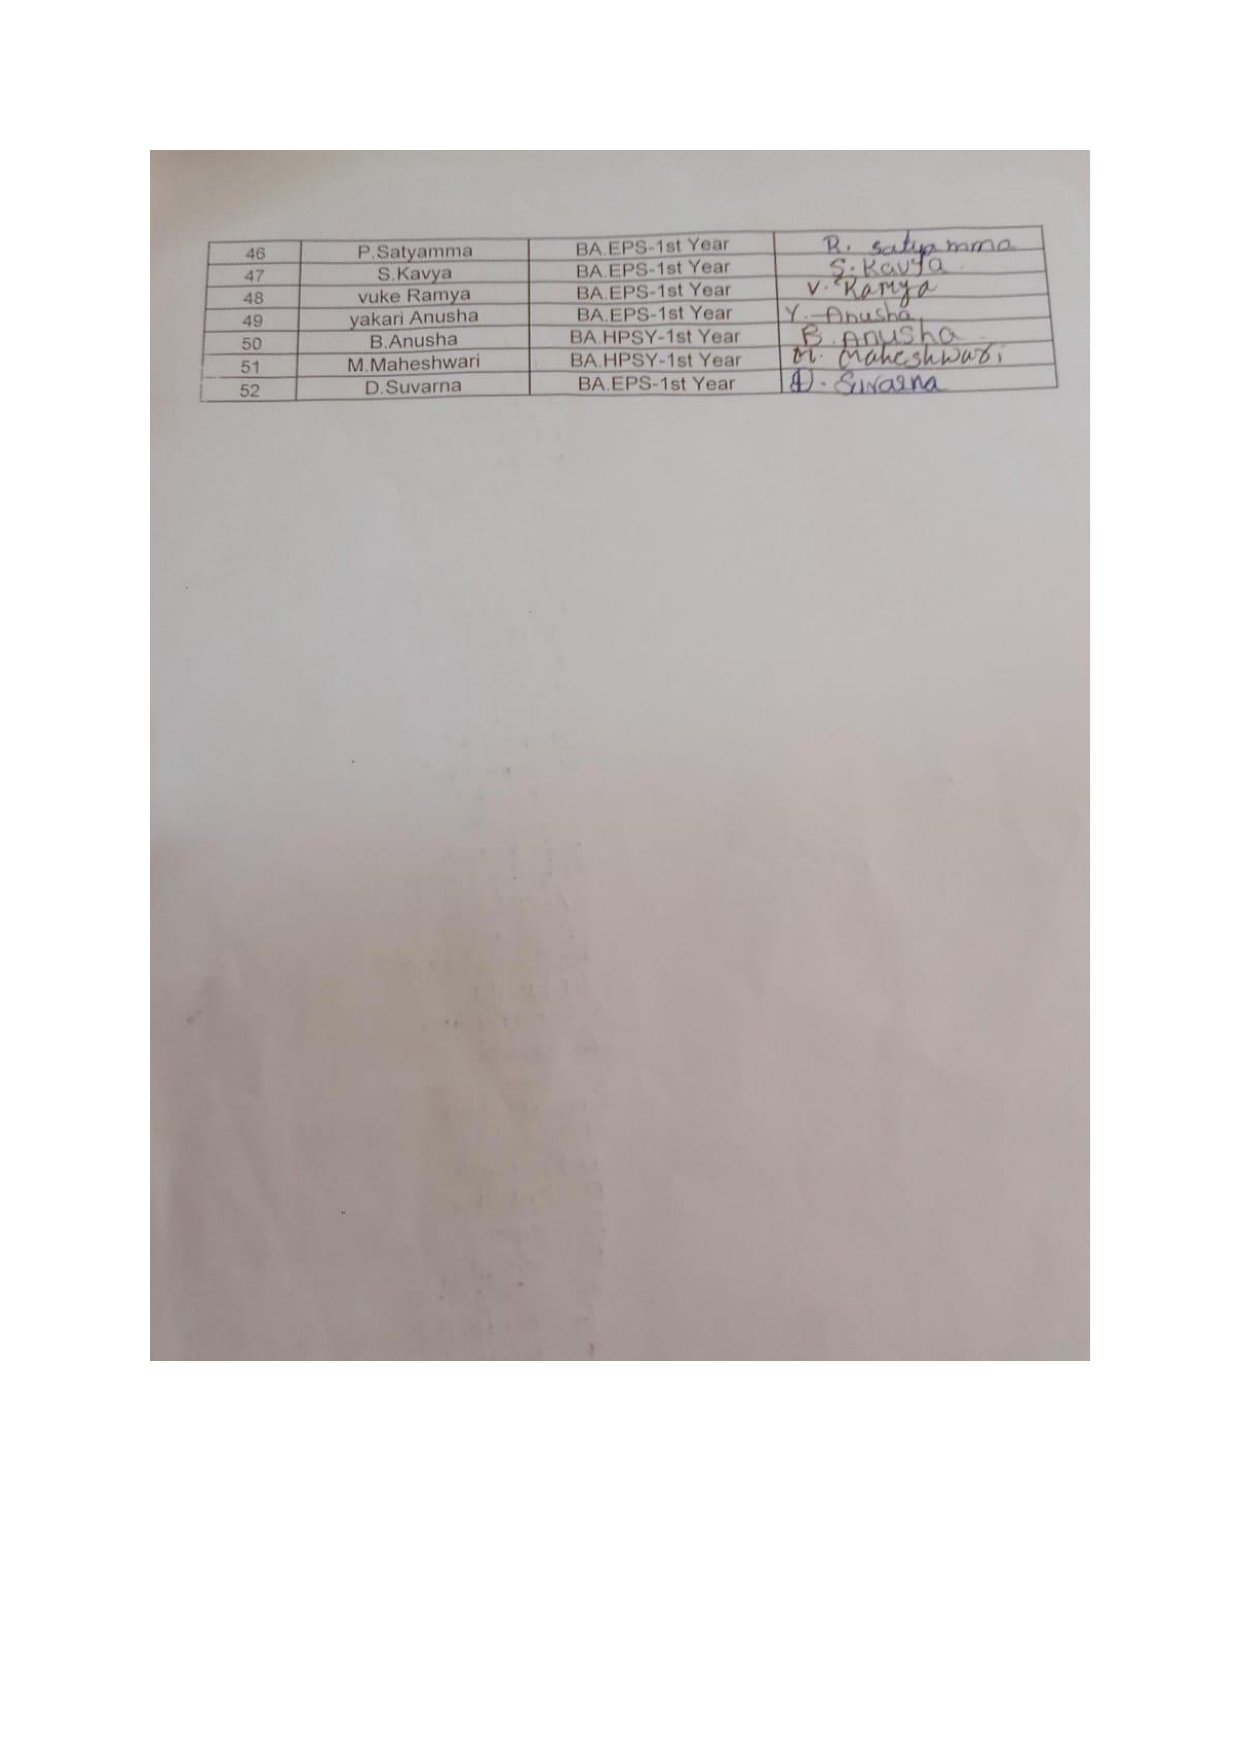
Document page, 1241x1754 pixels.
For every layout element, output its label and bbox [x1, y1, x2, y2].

picture [150, 150, 1091, 1361]
